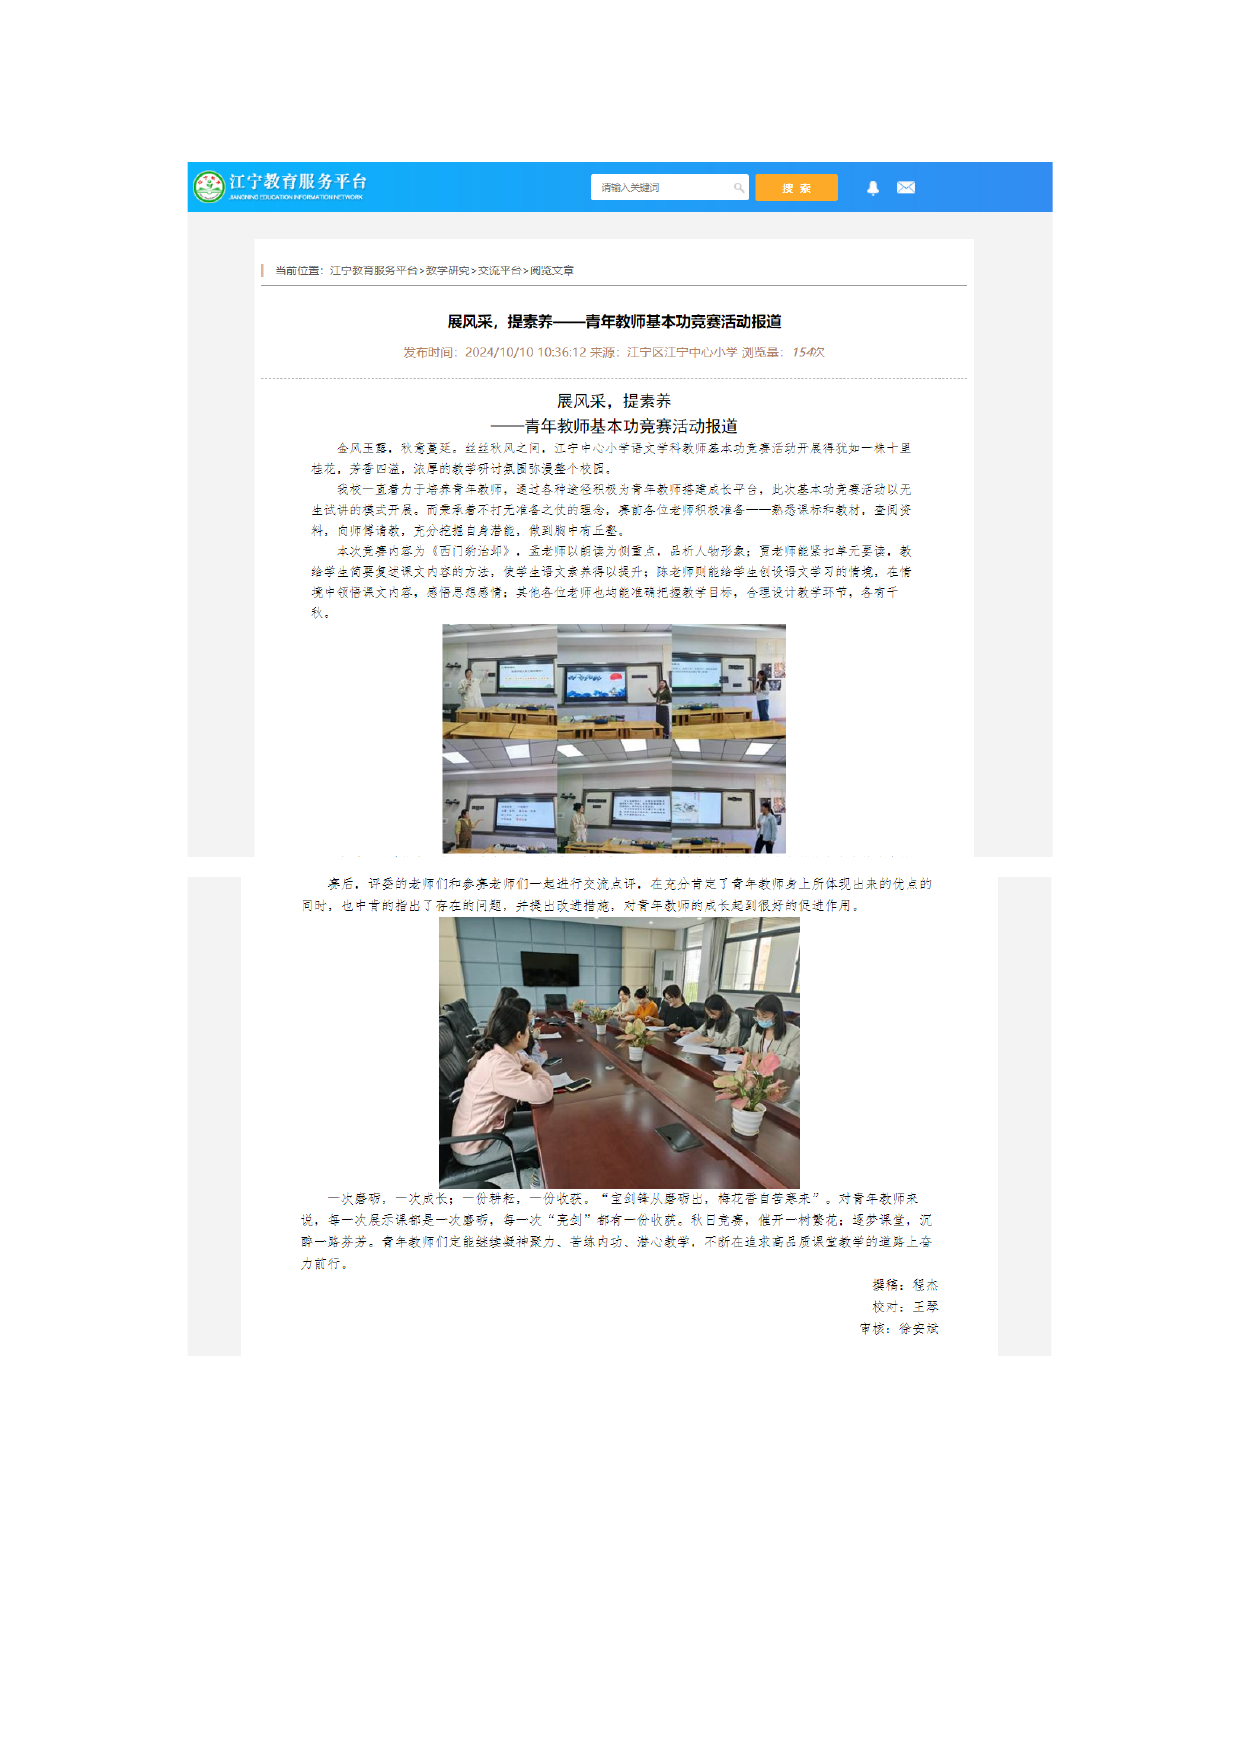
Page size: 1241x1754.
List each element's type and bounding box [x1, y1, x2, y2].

picture [346, 195, 361, 199]
picture [275, 195, 285, 199]
picture [231, 195, 258, 199]
picture [319, 174, 331, 189]
picture [301, 174, 313, 188]
picture [187, 162, 1053, 857]
picture [194, 171, 225, 202]
picture [295, 195, 305, 199]
picture [231, 175, 243, 188]
picture [284, 174, 295, 189]
picture [306, 195, 335, 199]
picture [354, 174, 366, 188]
picture [187, 877, 1052, 1356]
picture [265, 174, 279, 189]
picture [338, 175, 349, 188]
